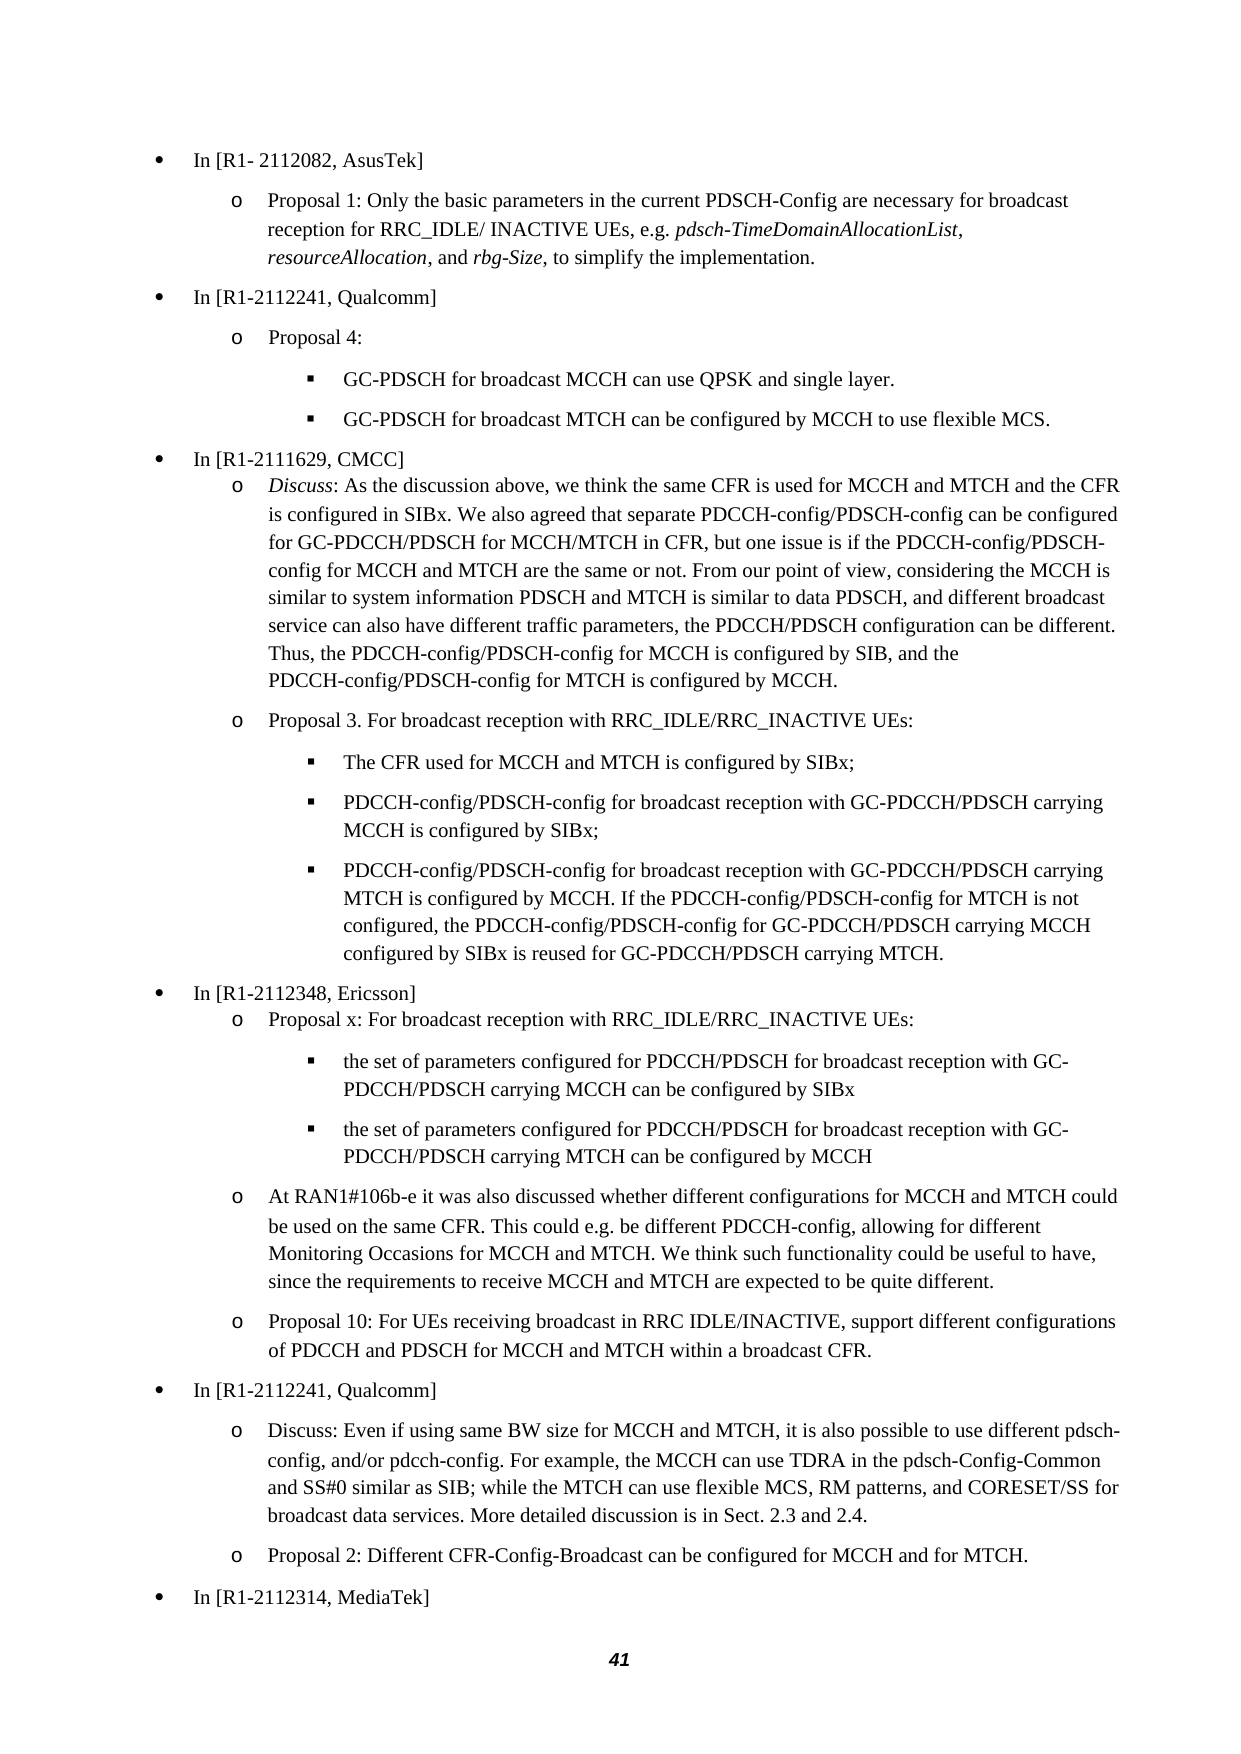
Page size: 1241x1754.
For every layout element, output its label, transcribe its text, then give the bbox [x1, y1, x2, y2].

list Discuss: Even if using same BW size for MCCH and MTCH, it is also possible to use different pdsch-config, and/or pdcch-config. For example, the MCCH can use TDRA in the pdsch-Config-Common and SS#0 similar as SIB; while the MTCH can use flexible MCS, RM patterns, and CORESET/SS for broadcast data services. More detailed discussion is in Sect. 2.3 and 2.4. [230, 1418, 1122, 1527]
list Proposal 2: Different CFR-Config-Broadcast can be configured for MCCH and for MTCH. [230, 1543, 1122, 1569]
list In [R1- 2112082, AsusTek] [156, 148, 1122, 172]
list the set of parameters configured for PDCCH/PDSCH for broadcast reception with GC-PDCCH/PDSCH carrying MTCH can be configured by MCCH [306, 1117, 1122, 1168]
list PDCCH-config/PDSCH-config for broadcast reception with GC-PDCCH/PDSCH carrying MCCH is configured by SIBx; [306, 790, 1122, 842]
list GC-PDSCH for broadcast MTCH can be configured by MCCH to use flexible MCS. [306, 407, 1122, 431]
list In [R1-2112348, Ericsson] [156, 981, 1122, 1005]
list In [R1-2112314, MediaTek] [156, 1585, 1122, 1609]
list Proposal x: For broadcast reception with RRC_IDLE/RRC_INACTIVE UEs: [231, 1007, 1122, 1033]
list PDCCH-config/PDSCH-config for broadcast reception with GC-PDCCH/PDSCH carrying MTCH is configured by MCCH. If the PDCCH-config/PDSCH-config for MTCH is not configured, the PDCCH-config/PDSCH-config for GC-PDCCH/PDSCH carrying MCCH configured by SIBx is reused for GC-PDCCH/PDSCH carrying MTCH. [306, 858, 1122, 965]
list GC-PDSCH for broadcast MCCH can use QPSK and single layer. [306, 367, 1122, 391]
list Proposal 3. For broadcast reception with RRC_IDLE/RRC_INACTIVE UEs: [231, 708, 1122, 734]
list In [R1-2112241, Qualcomm] [156, 1378, 1122, 1402]
list Discuss: As the discussion above, we think the same CFR is used for MCCH and MTCH and the CFR is configured in SIBx. We also agreed that separate PDCCH-config/PDSCH-config can be configured for GC-PDCCH/PDSCH for MCCH/MTCH in CFR, but one issue is if the PDCCH-config/PDSCH-config for MCCH and MTCH are the same or not. From our point of view, considering the MCCH is similar to system information PDSCH and MTCH is similar to data PDSCH, and different broadcast service can also have different traffic parameters, the PDCCH/PDSCH configuration can be different. Thus, the PDCCH-config/PDSCH-config for MCCH is configured by SIB, and the PDCCH-config/PDSCH-config for MTCH is configured by MCCH. [231, 473, 1122, 692]
list At RAN1#106b-e it was also discussed whether different configurations for MCCH and MTCH could be used on the same CFR. This could e.g. be different PDCCH-config, allowing for different Monitoring Occasions for MCCH and MTCH. We think such functionality could be useful to have, since the requirements to receive MCCH and MTCH are expected to be quite different. [231, 1184, 1122, 1293]
list Proposal 10: For UEs receiving broadcast in RRC IDLE/INACTIVE, support different configurations of PDCCH and PDSCH for MCCH and MTCH within a broadcast CFR. [231, 1309, 1122, 1362]
list Proposal 1: Only the basic parameters in the current PDSCH-Config are necessary for broadcast reception for RRC_IDLE/ INACTIVE UEs, e.g. pdsch-TimeDomainAllocationList, resourceAllocation, and rbg-Size, to simplify the implementation. [230, 188, 1122, 269]
list The CFR used for MCCH and MTCH is configured by SIBx; [306, 750, 1122, 774]
list Proposal 4: [231, 325, 1122, 351]
list In [R1-2111629, CMCC] [156, 447, 1122, 471]
list the set of parameters configured for PDCCH/PDSCH for broadcast reception with GC-PDCCH/PDSCH carrying MCCH can be configured by SIBx [306, 1049, 1122, 1101]
list In [R1-2112241, Qualcomm] [156, 285, 1122, 309]
